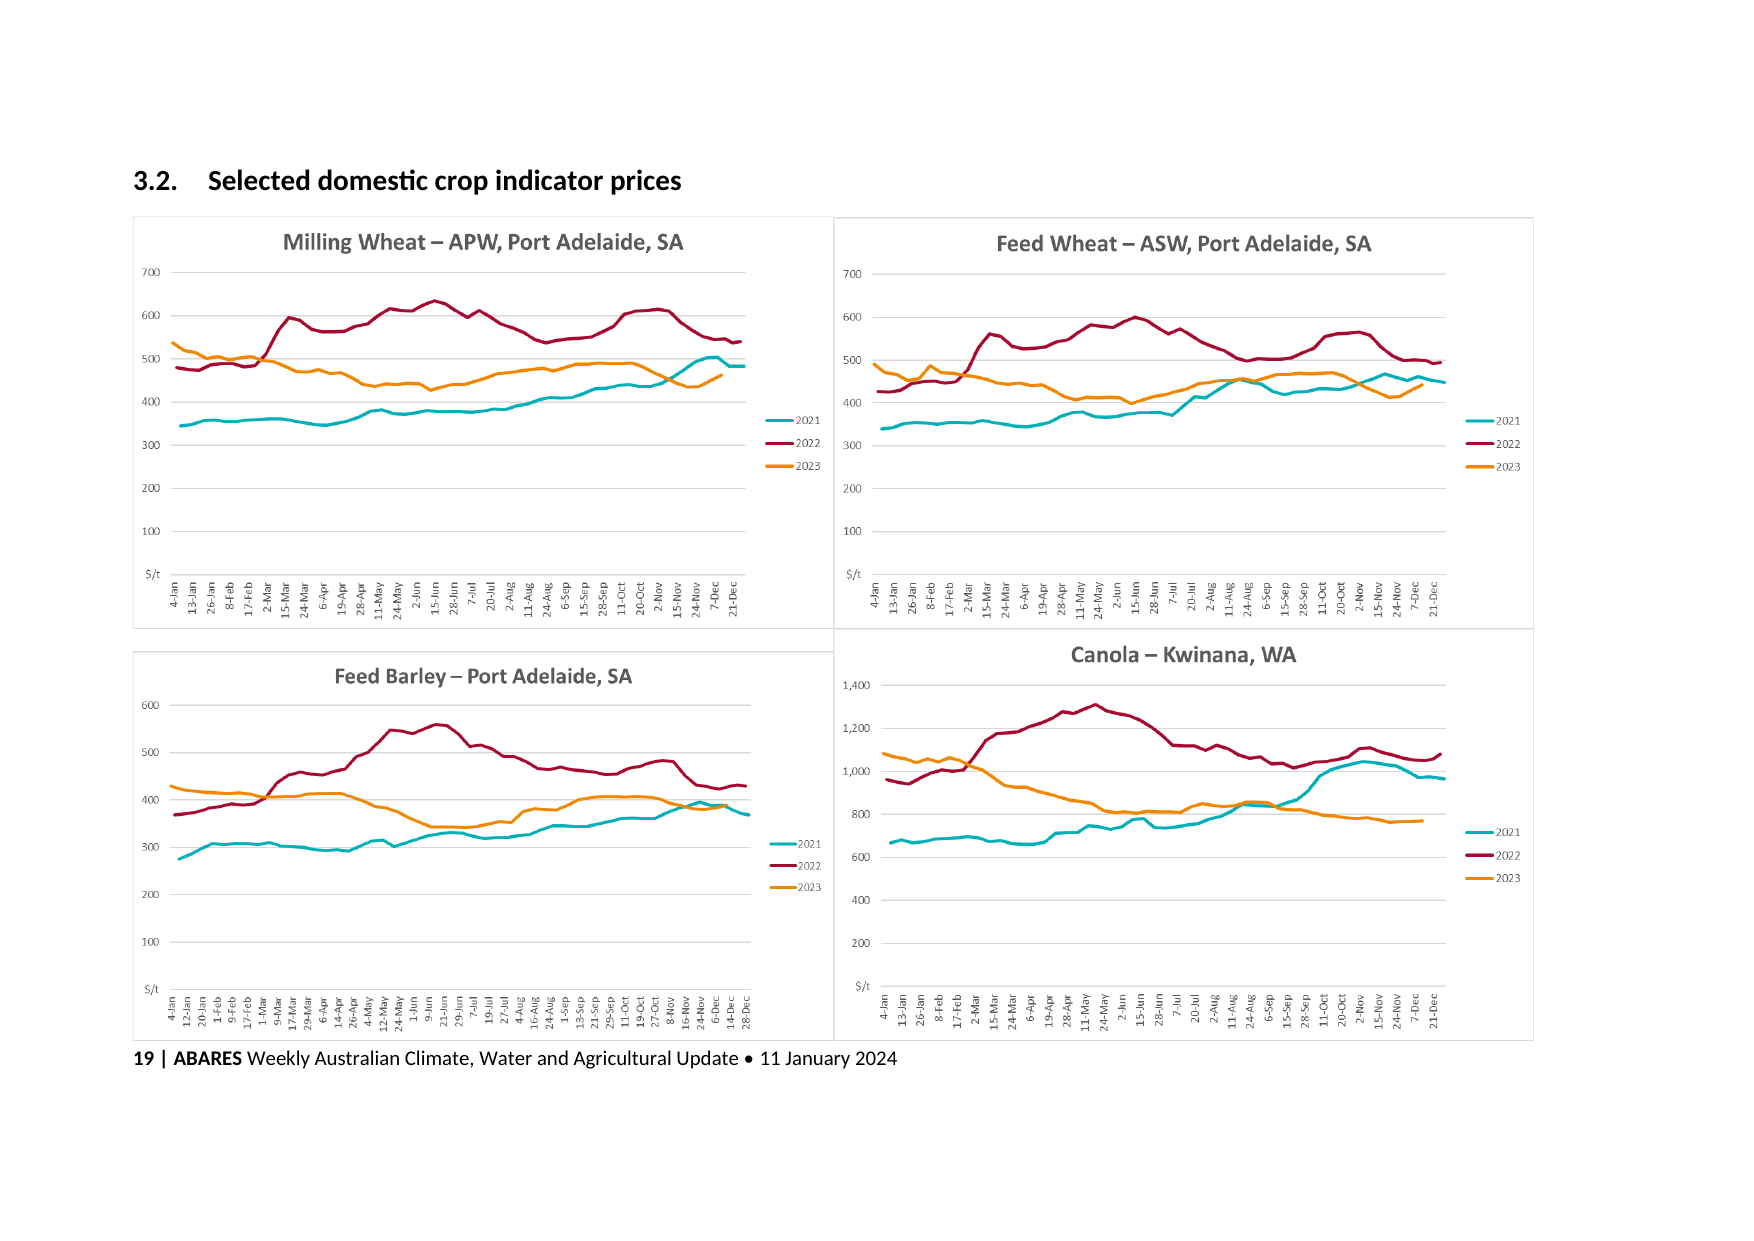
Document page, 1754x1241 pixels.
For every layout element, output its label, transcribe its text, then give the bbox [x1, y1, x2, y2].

picture [132, 216, 1534, 1041]
subtitle Selected domestic crop indicator prices [133, 162, 1621, 198]
